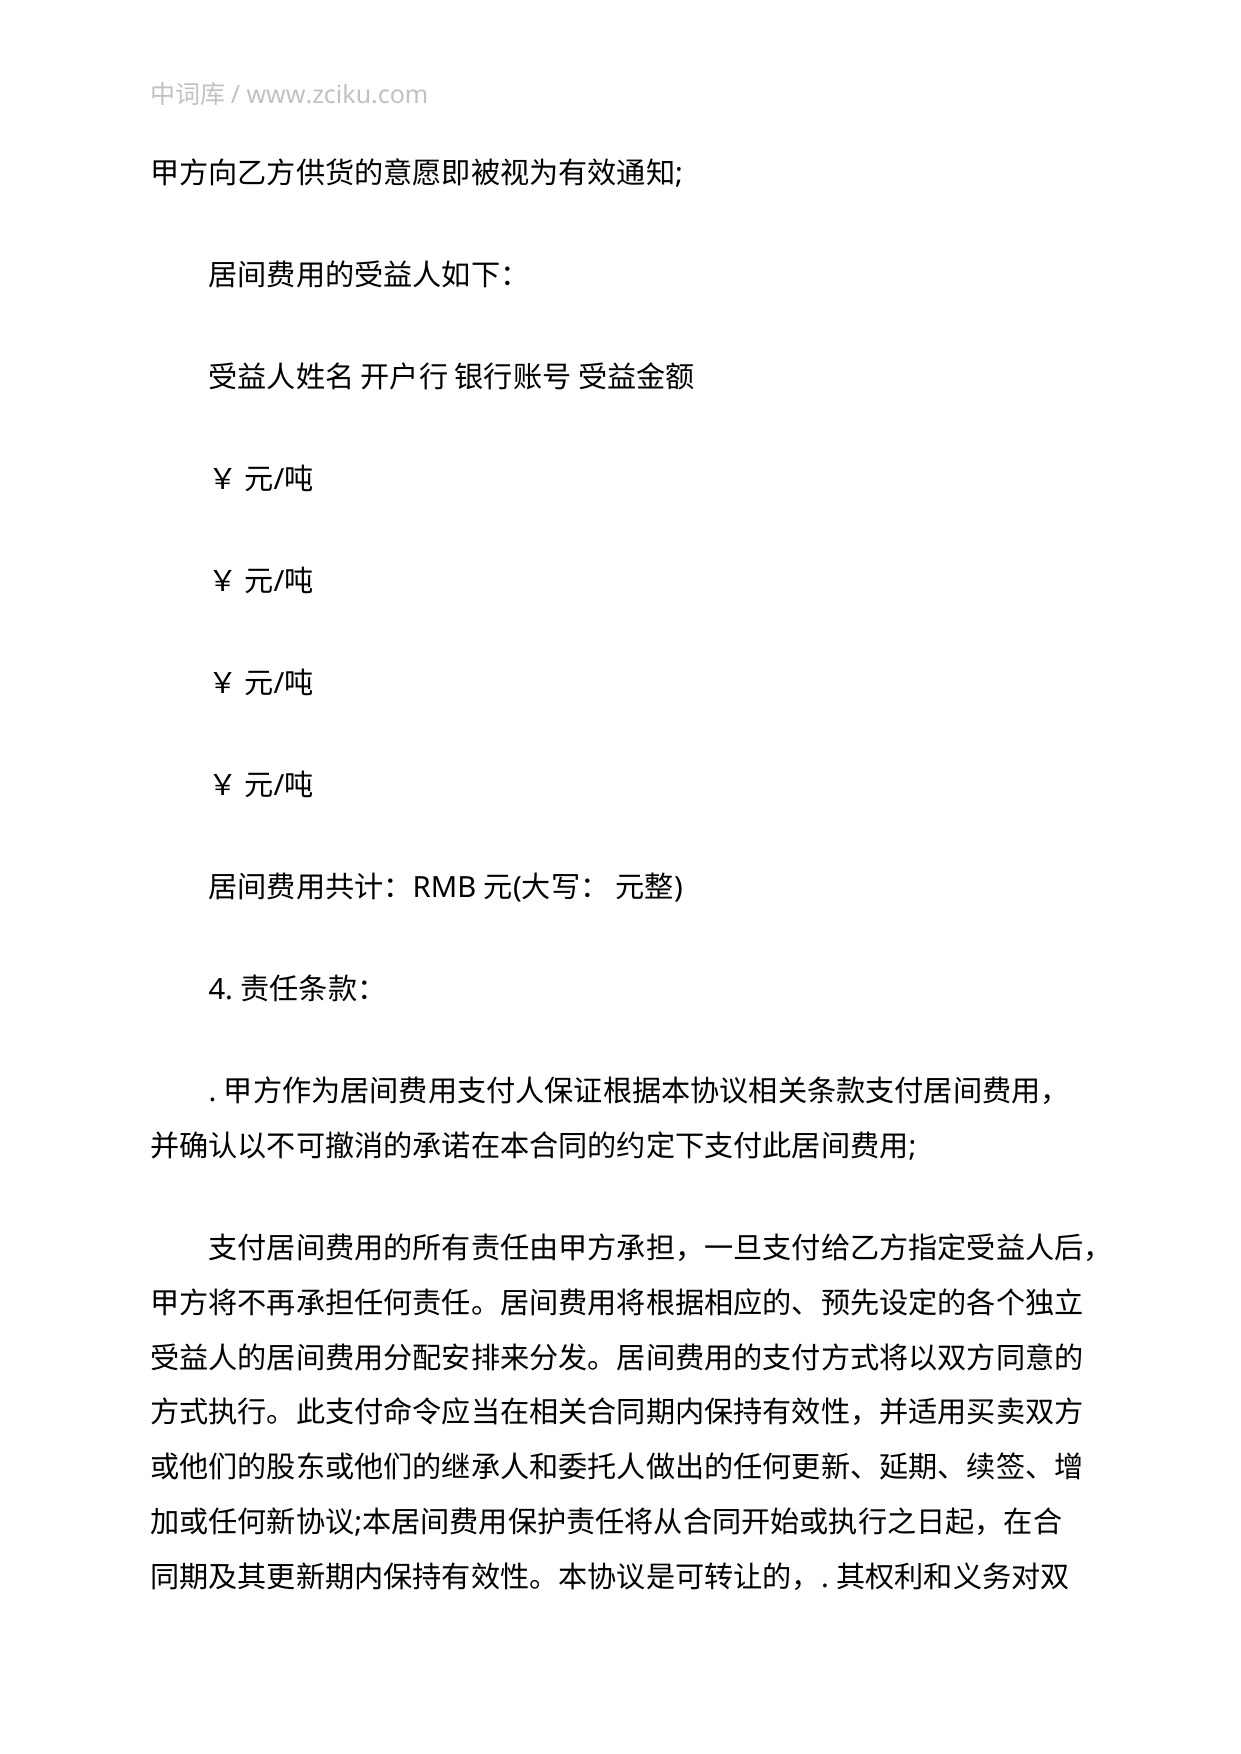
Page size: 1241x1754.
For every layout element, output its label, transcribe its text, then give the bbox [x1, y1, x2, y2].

text ￥ 元/吨 [150, 761, 1090, 804]
text 居间费用共计：RMB 元(大写： 元整) [150, 863, 1090, 906]
text ￥ 元/吨 [150, 456, 1090, 498]
text 居间费用的受益人如下： [150, 252, 1090, 294]
text ￥ 元/吨 [150, 557, 1090, 600]
text . 甲方作为居间费用支付人保证根据本协议相关条款支付居间费用，并确认以不可撤消的承诺在本合同的约定下支付此居间费用; [150, 1067, 1090, 1165]
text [150, 1224, 1090, 1596]
text 4. 责任条款： [150, 965, 1090, 1008]
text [150, 150, 1090, 192]
text 受益人姓名 开户行 银行账号 受益金额 [150, 354, 1090, 396]
text ￥ 元/吨 [150, 659, 1090, 702]
